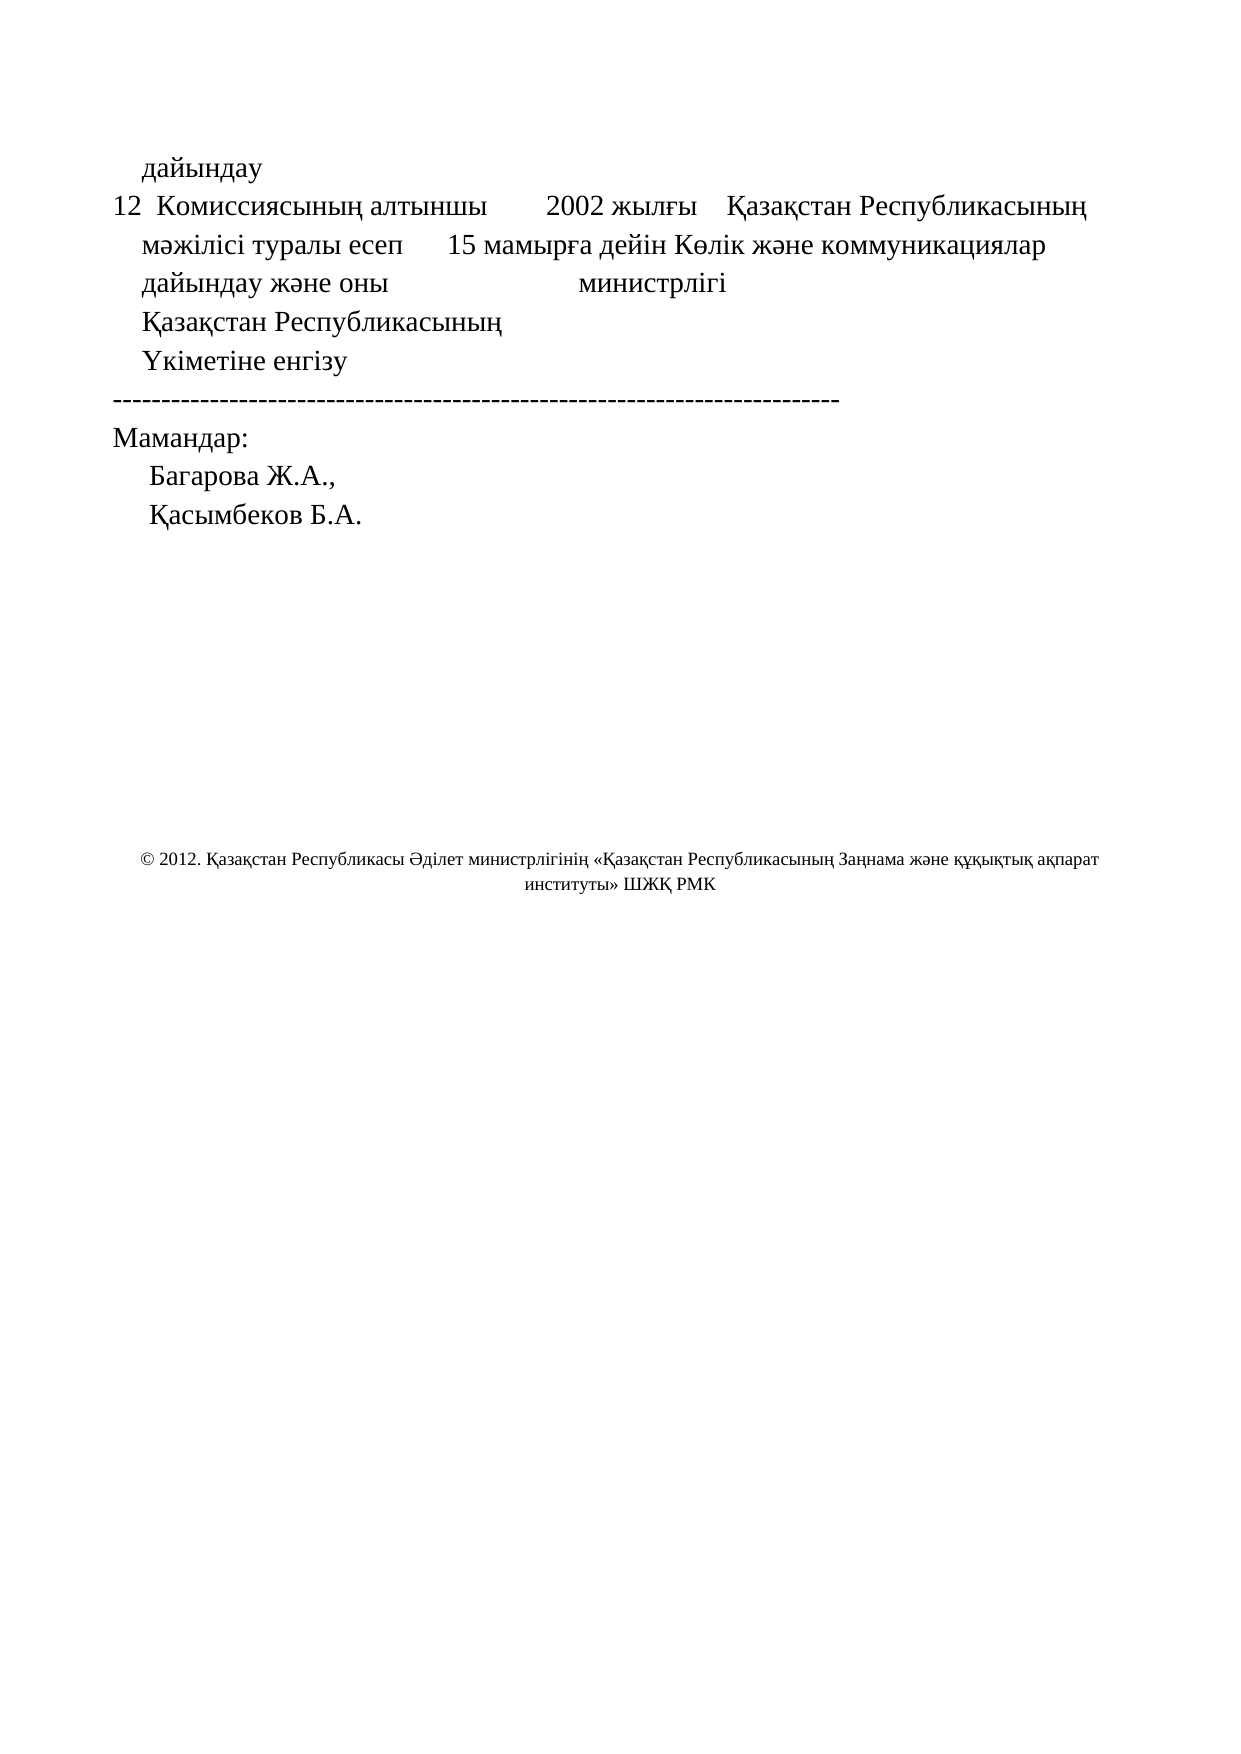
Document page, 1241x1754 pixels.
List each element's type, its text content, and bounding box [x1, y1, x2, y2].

text © 2012. Қазақстан Республикасы Әділет министрлігінің «Қазақстан Республикасының Заңнама және құқықтық ақпарат институты» ШЖҚ РМК [112, 848, 1128, 894]
text дайындау [112, 150, 1128, 183]
text Қасымбеков Б.А. [112, 497, 1128, 530]
text дайындау және оны министрлiгi [112, 266, 1128, 299]
text Багарова Ж.А., [112, 458, 1128, 492]
text Қазақстан Республикасының [112, 304, 1128, 338]
text 12 Комиссиясының алтыншы 2002 жылғы Қазақстан Республикасының [112, 188, 1128, 222]
text Үкiметiне енгiзу [112, 343, 1128, 376]
text Мамандар: [112, 420, 1128, 453]
text --------------------------------------------------------------------------- [112, 381, 1128, 415]
text мәжiлiсi туралы есеп 15 мамырға дейiн Көлiк және коммуникациялар [112, 227, 1128, 261]
